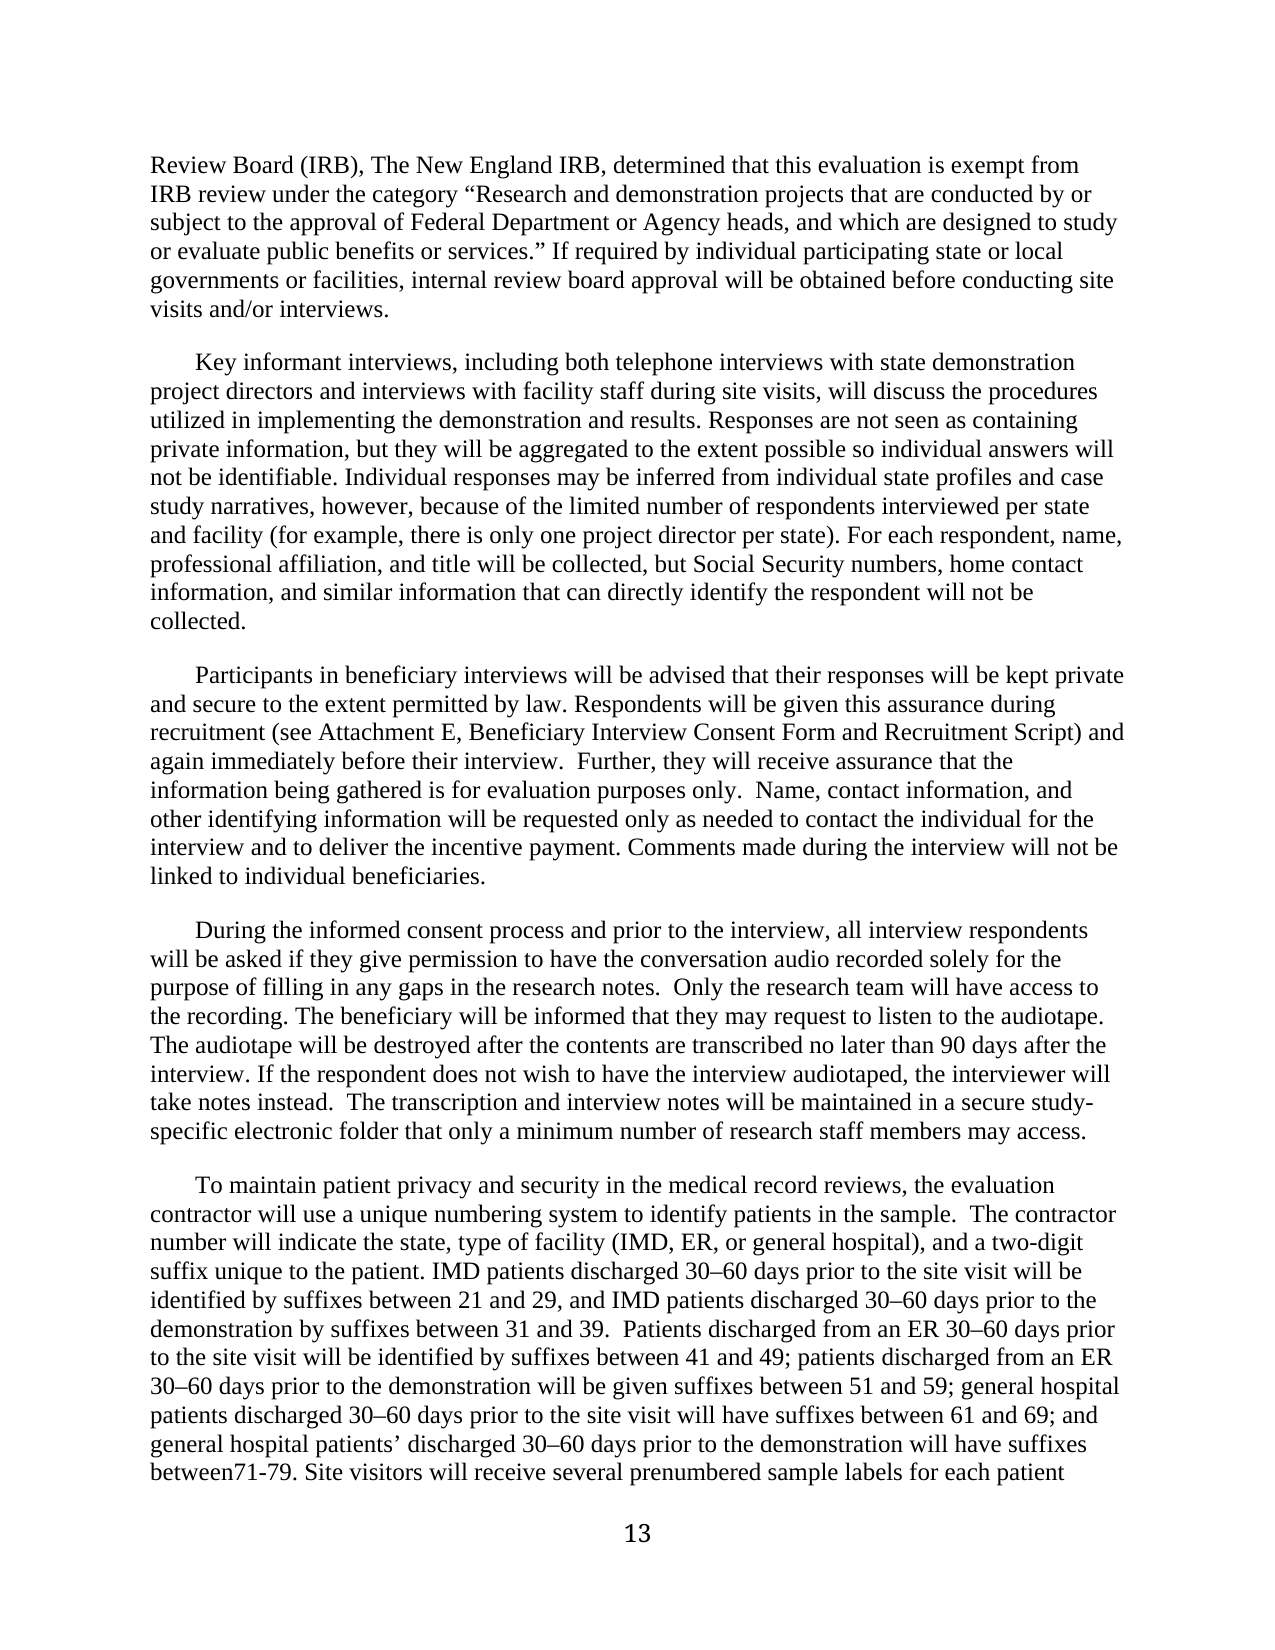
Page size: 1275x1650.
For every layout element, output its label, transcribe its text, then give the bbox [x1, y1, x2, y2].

text Participants in beneficiary interviews will be advised that their responses will be kept private and secure to the extent permitted by law. Respondents will be given this assurance during recruitment (see Attachment E, Beneficiary Interview Consent Form and Recruitment Script) and again immediately before their interview. Further, they will receive assurance that the information being gathered is for evaluation purposes only. Name, contact information, and other identifying information will be requested only as needed to contact the individual for the interview and to deliver the incentive payment. Comments made during the interview will not be linked to individual beneficiaries. [150, 660, 1125, 890]
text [150, 150, 1125, 322]
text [150, 1170, 1125, 1486]
text Key informant interviews, including both telephone interviews with state demonstration project directors and interviews with facility staff during site visits, will discuss the procedures utilized in implementing the demonstration and results. Responses are not seen as containing private information, but they will be aggregated to the extent possible so individual answers will not be identifiable. Individual responses may be inferred from individual state profiles and case study narratives, however, because of the limited number of respondents interviewed per state and facility (for example, there is only one project director per state). For each respondent, name, professional affiliation, and title will be collected, but Social Security numbers, home contact information, and similar information that can directly identify the respondent will not be collected. [150, 347, 1125, 635]
text During the informed consent process and prior to the interview, all interview respondents will be asked if they give permission to have the conversation audio recorded solely for the purpose of filling in any gaps in the research notes. Only the research team will have access to the recording. The beneficiary will be informed that they may request to listen to the audiotape. The audiotape will be destroyed after the contents are transcribed no later than 90 days after the interview. If the respondent does not wish to have the interview audiotaped, the interviewer will take notes instead. The transcription and interview notes will be maintained in a secure study-specific electronic folder that only a minimum number of research staff members may access. [150, 915, 1125, 1145]
